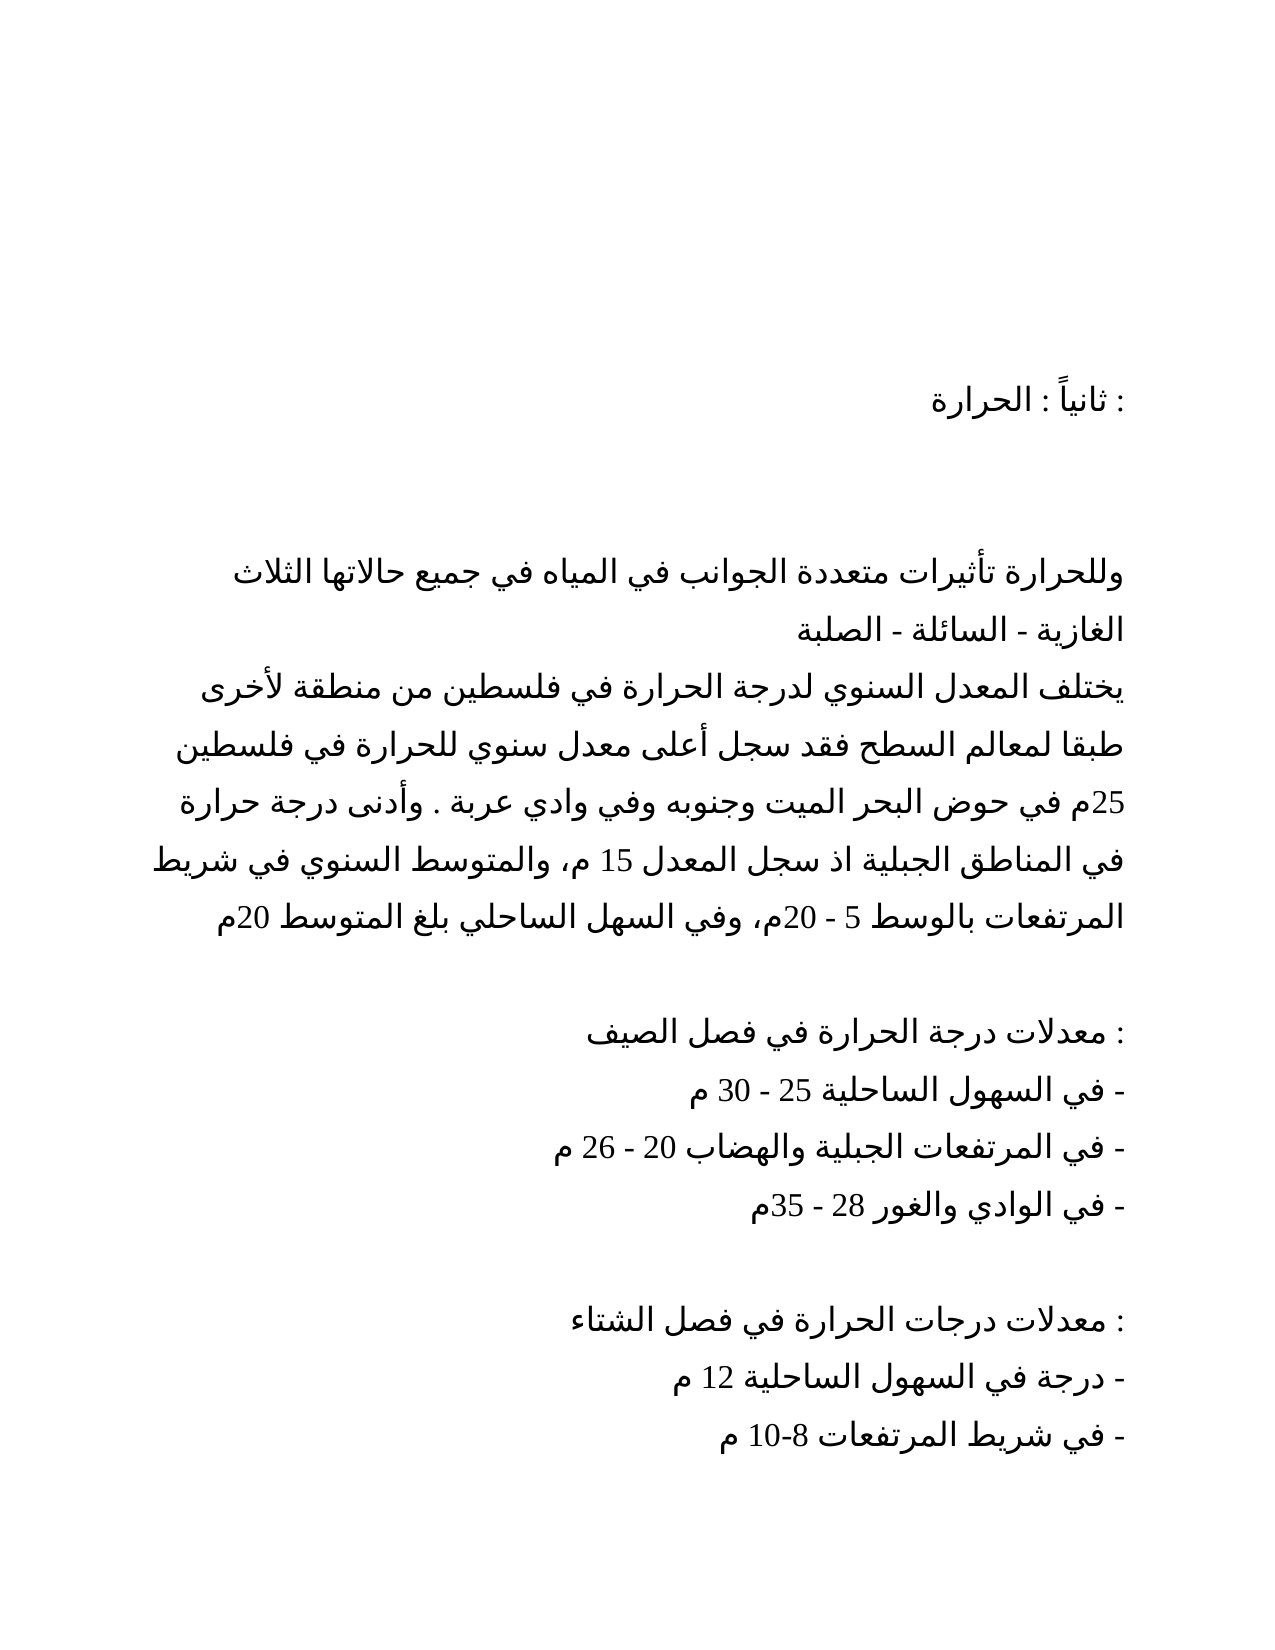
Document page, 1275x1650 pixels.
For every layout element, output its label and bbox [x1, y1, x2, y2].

text [150, 150, 1125, 1453]
